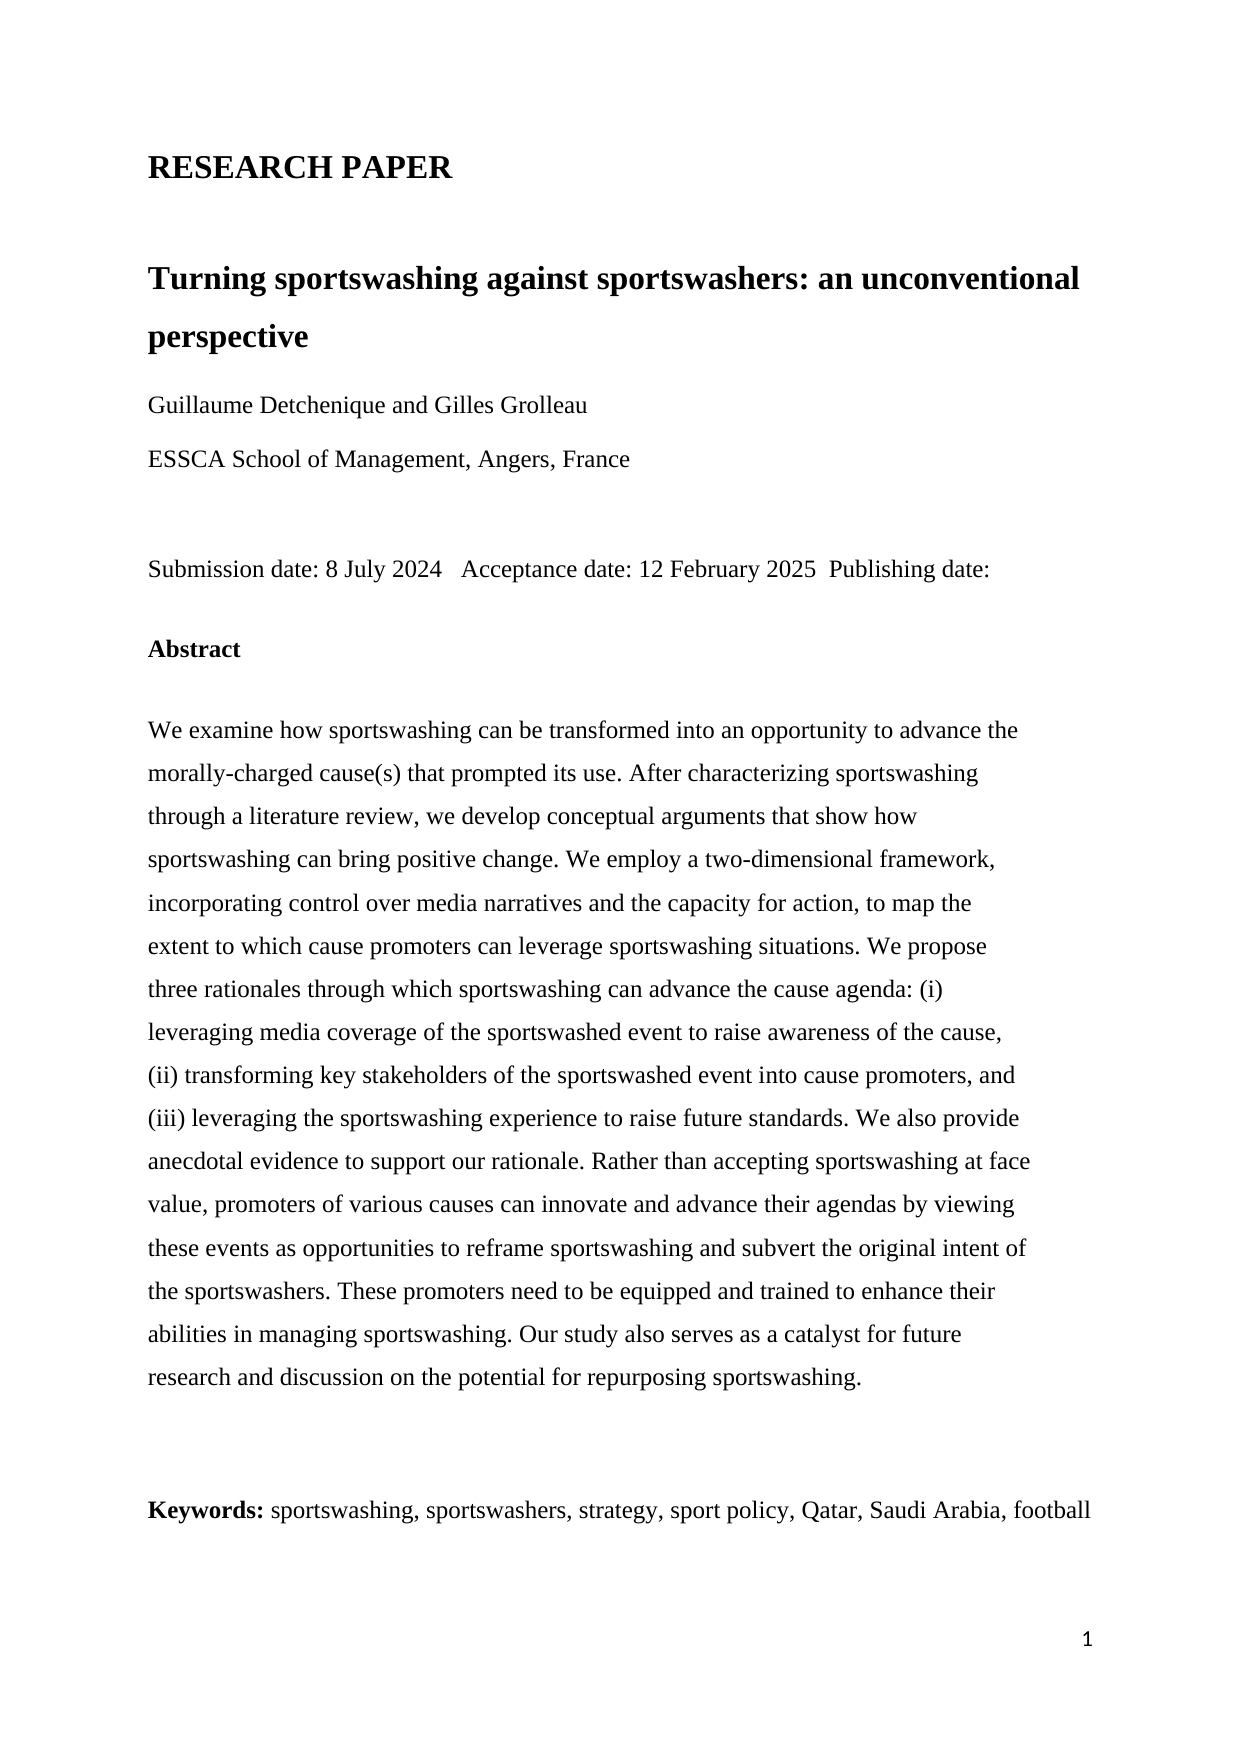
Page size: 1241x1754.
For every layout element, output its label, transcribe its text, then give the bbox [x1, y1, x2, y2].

text Guillaume Detchenique and Gilles Grolleau [148, 390, 1093, 419]
text RESEARCH PAPER [148, 148, 1093, 186]
text Submission date: 8 July 2024 Acceptance date: 12 February 2025 Publishing date: [148, 554, 1093, 583]
text Abstract [148, 634, 1033, 663]
text Keywords: sportswashing, sportswashers, strategy, sport policy, Qatar, Saudi Arabia, football [148, 1495, 1093, 1524]
text ESSCA School of Management, Angers, France [148, 444, 1093, 473]
text Turning sportswashing against sportswashers: an unconventional perspective [148, 258, 1093, 354]
text We examine how sportswashing can be transformed into an opportunity to advance the morally-charged cause(s) that prompted its use. After characterizing sportswashing through a literature review, we develop conceptual arguments that show how sportswashing can bring positive change. We employ a two-dimensional framework, incorporating control over media narratives and the capacity for action, to map the extent to which cause promoters can leverage sportswashing situations. We propose three rationales through which sportswashing can advance the cause agenda: (i) leveraging media coverage of the sportswashed event to raise awareness of the cause, (ii) transforming key stakeholders of the sportswashed event into cause promoters, and (iii) leveraging the sportswashing experience to raise future standards. We also provide anecdotal evidence to support our rationale. Rather than accepting sportswashing at face value, promoters of various causes can innovate and advance their agendas by viewing these events as opportunities to reframe sportswashing and subvert the original intent of the sportswashers. These promoters need to be equipped and trained to enhance their abilities in managing sportswashing. Our study also serves as a catalyst for future research and discussion on the potential for repurposing sportswashing. [148, 715, 1033, 1391]
